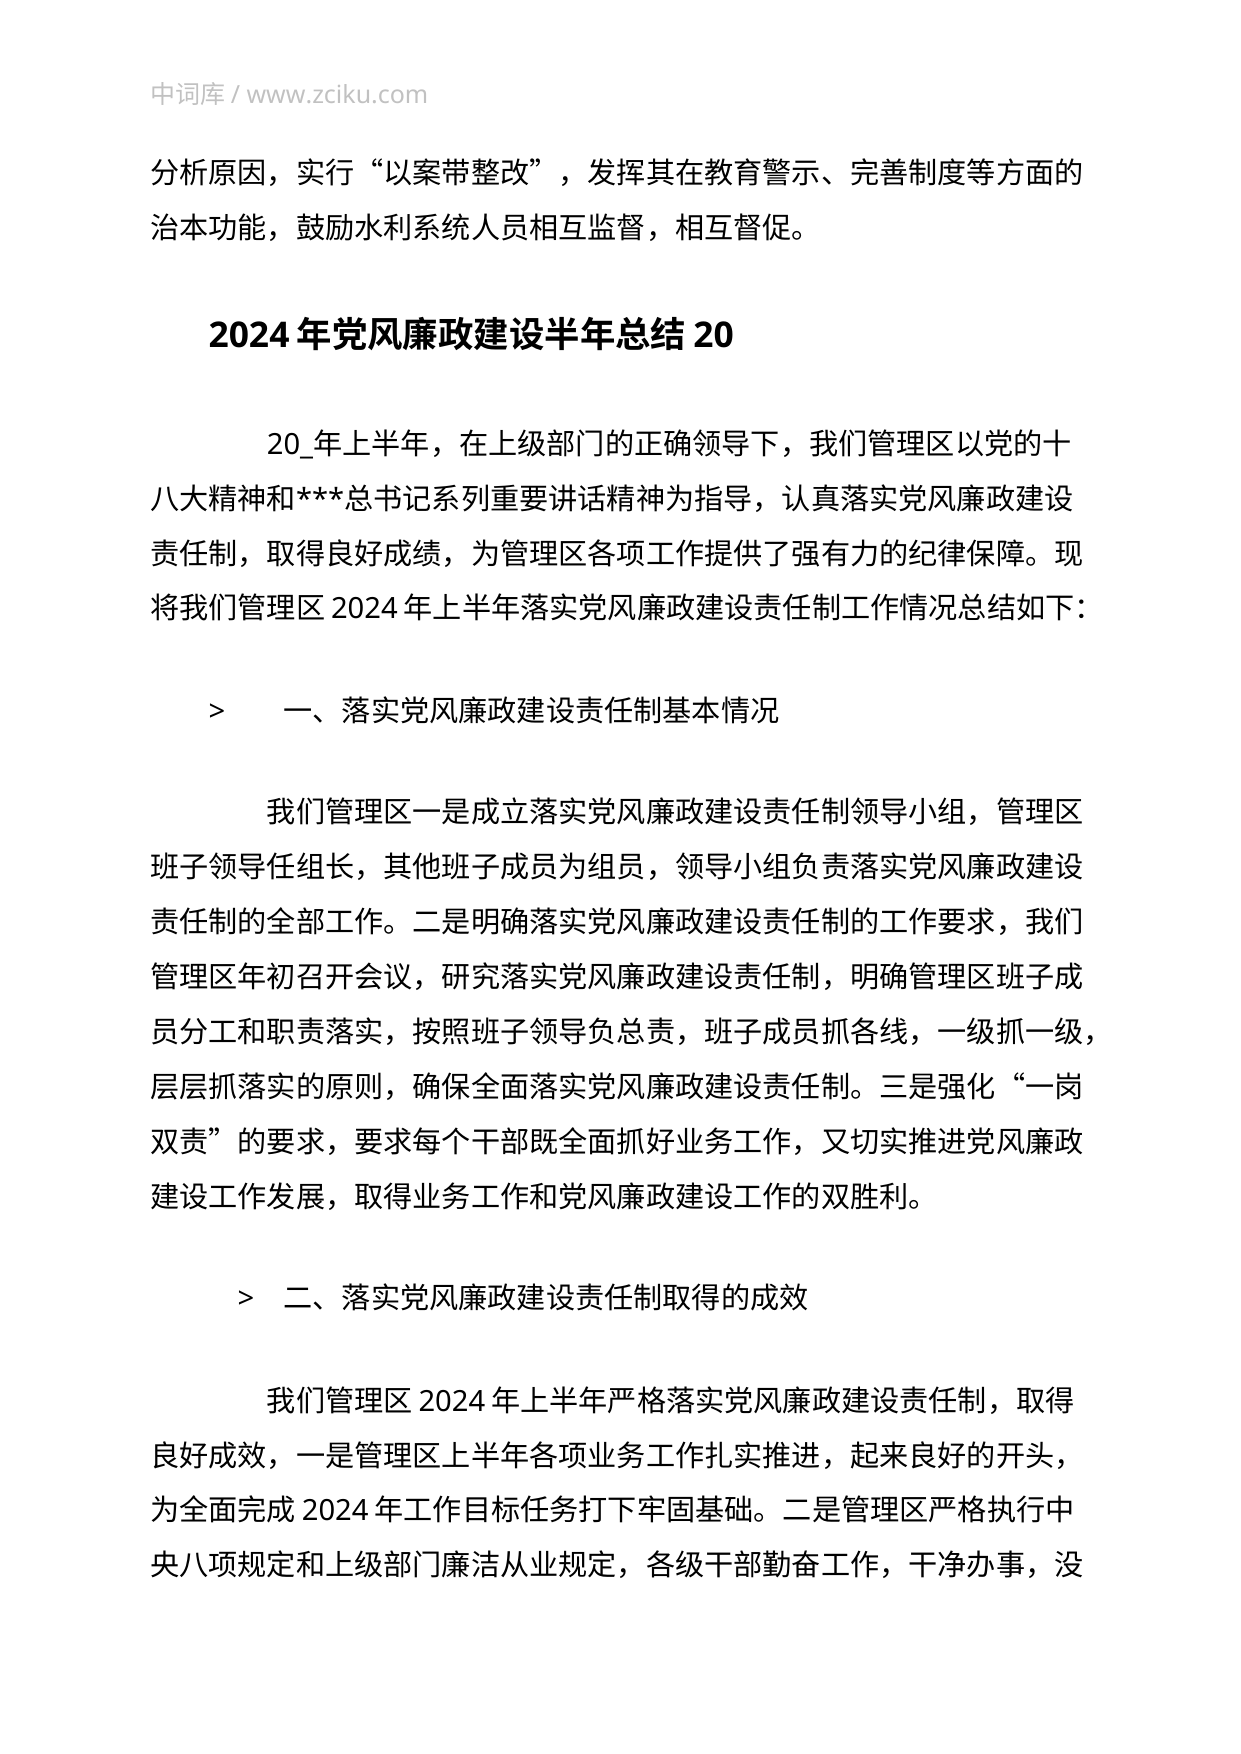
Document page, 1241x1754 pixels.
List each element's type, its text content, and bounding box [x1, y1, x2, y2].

text > 二、落实党风廉政建设责任制取得的成效 [150, 1275, 1090, 1317]
text 20_年上半年，在上级部门的正确领导下，我们管理区以党的十八大精神和***总书记系列重要讲话精神为指导，认真落实党风廉政建设责任制，取得良好成绩，为管理区各项工作提供了强有力的纪律保障。现将我们管理区2024年上半年落实党风廉政建设责任制工作情况总结如下： [150, 420, 1090, 627]
text 2024年党风廉政建设半年总结20 [150, 307, 1090, 358]
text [150, 1377, 1090, 1584]
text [150, 150, 1090, 247]
text > 一、落实党风廉政建设责任制基本情况 [150, 687, 1090, 729]
text 我们管理区一是成立落实党风廉政建设责任制领导小组，管理区班子领导任组长，其他班子成员为组员，领导小组负责落实党风廉政建设责任制的全部工作。二是明确落实党风廉政建设责任制的工作要求，我们管理区年初召开会议，研究落实党风廉政建设责任制，明确管理区班子成员分工和职责落实，按照班子领导负总责，班子成员抓各线，一级抓一级，层层抓落实的原则，确保全面落实党风廉政建设责任制。三是强化“一岗双责”的要求，要求每个干部既全面抓好业务工作，又切实推进党风廉政建设工作发展，取得业务工作和党风廉政建设工作的双胜利。 [150, 789, 1090, 1216]
